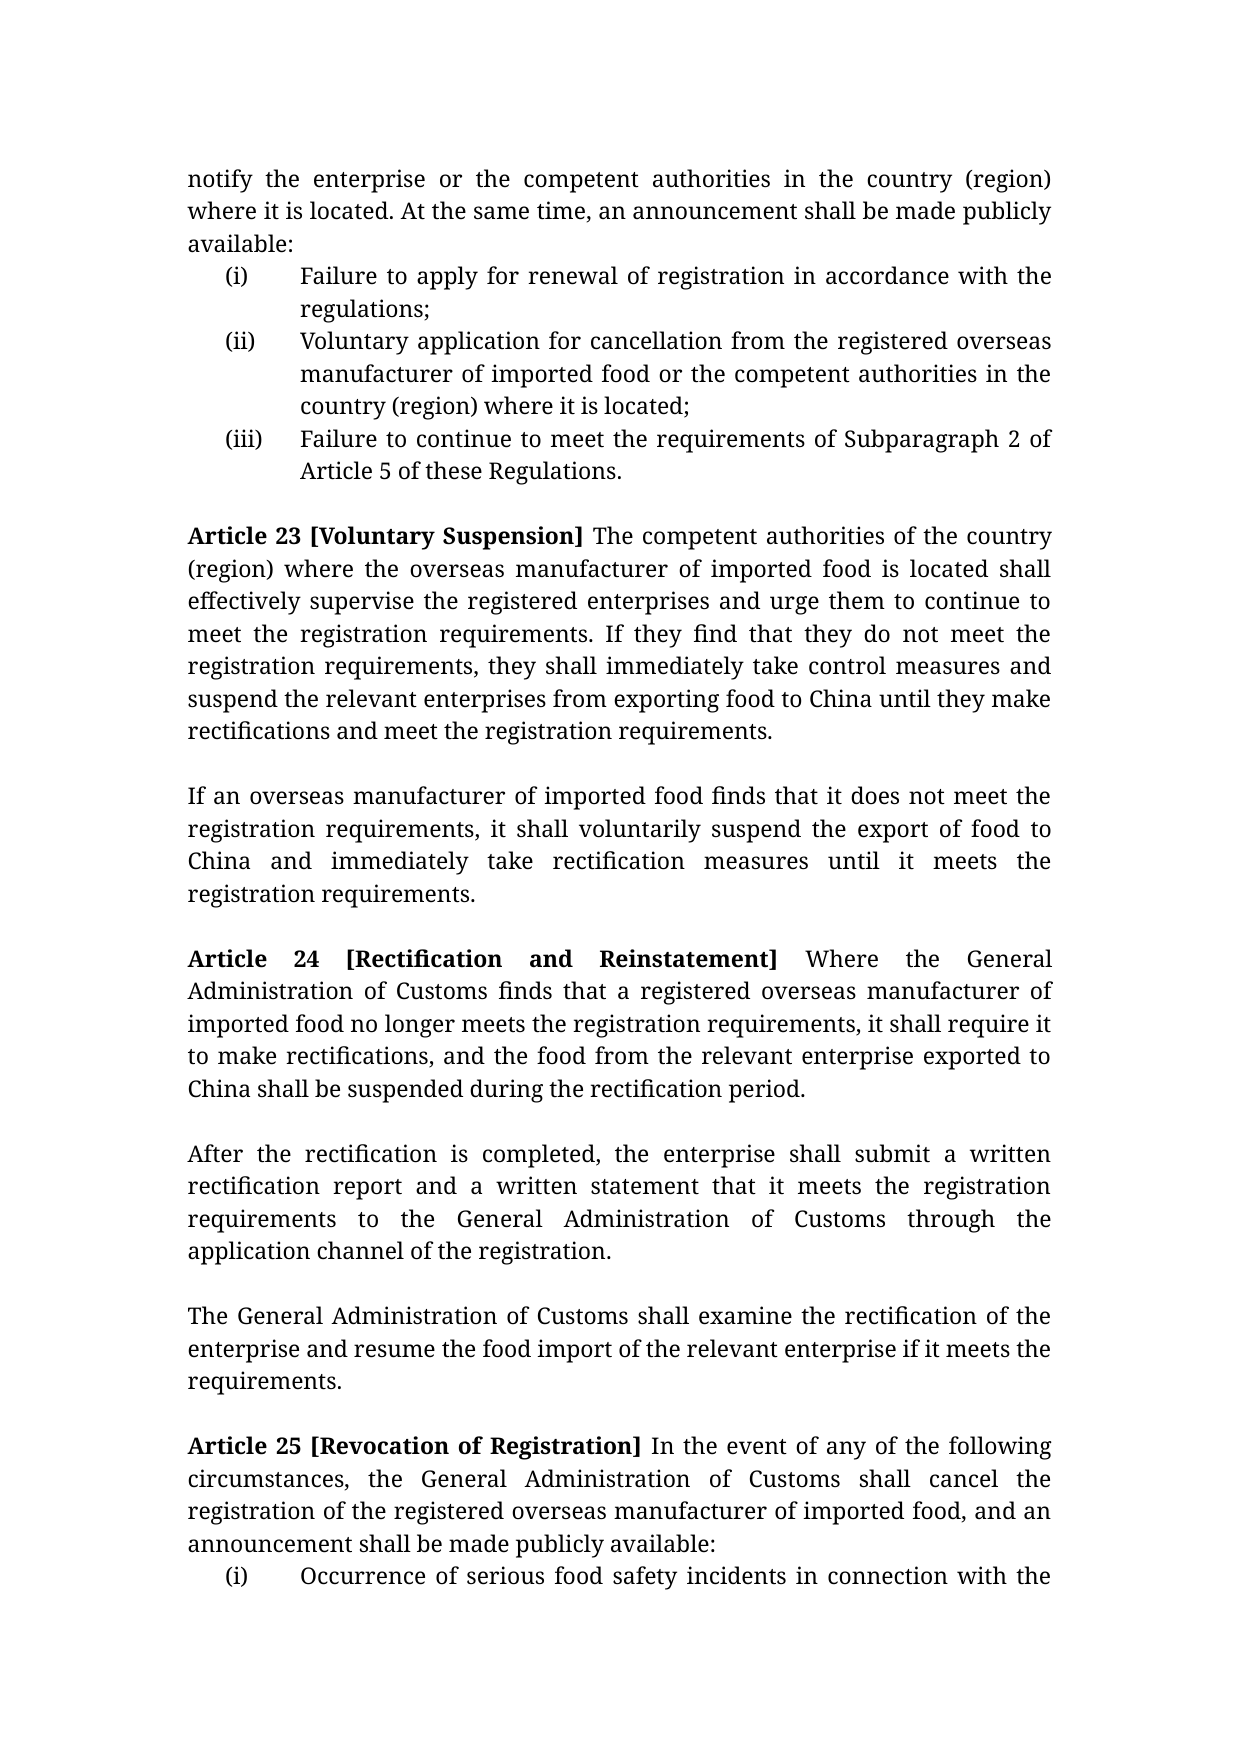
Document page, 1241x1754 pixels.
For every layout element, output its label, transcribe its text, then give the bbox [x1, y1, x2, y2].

list Voluntary application for cancellation from the registered overseas manufacturer of imported food or the competent authorities in the country (region) where it is located; [225, 324, 1053, 422]
list Failure to apply for renewal of registration in accordance with the regulations; [225, 259, 1053, 324]
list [225, 1559, 1053, 1592]
list Failure to continue to meet the requirements of Subparagraph 2 of Article 5 of these Regulations. [225, 422, 1053, 487]
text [187, 162, 1053, 259]
text Article 24 [Rectification and Reinstatement] Where the General Administration of Customs finds that a registered overseas manufacturer of imported food no longer meets the registration requirements, it shall require it to make rectifications, and the food from the relevant enterprise exported to China shall be suspended during the rectification period. [187, 942, 1053, 1104]
text If an overseas manufacturer of imported food finds that it does not meet the registration requirements, it shall voluntarily suspend the export of food to China and immediately take rectification measures until it meets the registration requirements. [187, 779, 1053, 909]
text After the rectification is completed, the enterprise shall submit a written rectification report and a written statement that it meets the registration requirements to the General Administration of Customs through the application channel of the registration. [187, 1137, 1053, 1267]
text Article 23 [Voluntary Suspension] The competent authorities of the country (region) where the overseas manufacturer of imported food is located shall effectively supervise the registered enterprises and urge them to continue to meet the registration requirements. If they find that they do not meet the registration requirements, they shall immediately take control measures and suspend the relevant enterprises from exporting food to China until they make rectifications and meet the registration requirements. [187, 519, 1053, 747]
text Article 25 [Revocation of Registration] In the event of any of the following circumstances, the General Administration of Customs shall cancel the registration of the registered overseas manufacturer of imported food, and an announcement shall be made publicly available: [187, 1429, 1053, 1559]
text The General Administration of Customs shall examine the rectification of the enterprise and resume the food import of the relevant enterprise if it meets the requirements. [187, 1299, 1053, 1397]
